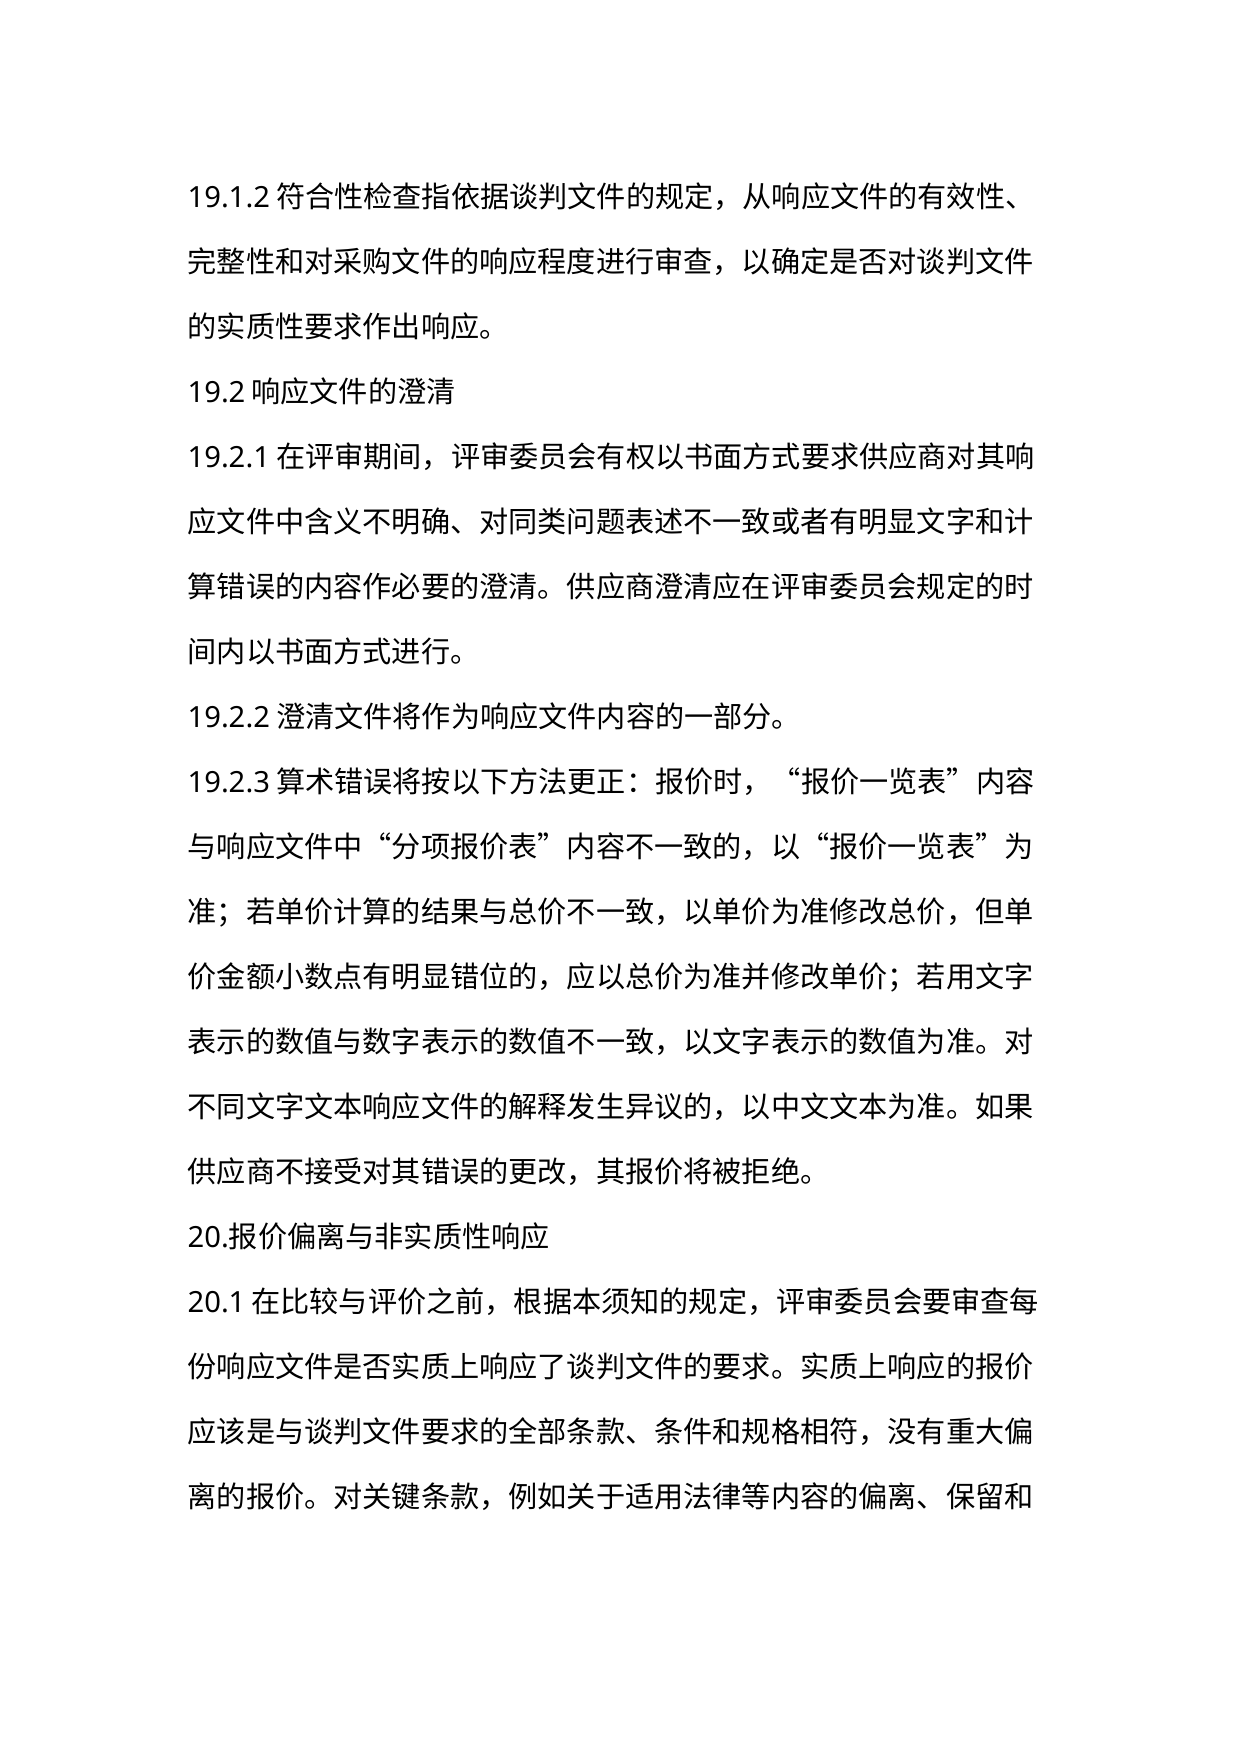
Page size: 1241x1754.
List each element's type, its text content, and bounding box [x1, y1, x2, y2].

text 19.2.3算术错误将按以下方法更正：报价时，“报价一览表”内容与响应文件中“分项报价表”内容不一致的，以“报价一览表”为准；若单价计算的结果与总价不一致，以单价为准修改总价，但单价金额小数点有明显错位的，应以总价为准并修改单价；若用文字表示的数值与数字表示的数值不一致，以文字表示的数值为准。对不同文字文本响应文件的解释发生异议的，以中文文本为准。如果供应商不接受对其错误的更改，其报价将被拒绝。 [187, 747, 1053, 1202]
text 19.2响应文件的澄清 [187, 357, 1053, 422]
text 20.报价偏离与非实质性响应 [187, 1202, 1053, 1267]
text 19.2.2澄清文件将作为响应文件内容的一部分。 [187, 682, 1053, 747]
text 19.1.2符合性检查指依据谈判文件的规定，从响应文件的有效性、完整性和对采购文件的响应程度进行审查，以确定是否对谈判文件的实质性要求作出响应。 [187, 162, 1053, 357]
text 19.2.1在评审期间，评审委员会有权以书面方式要求供应商对其响应文件中含义不明确、对同类问题表述不一致或者有明显文字和计算错误的内容作必要的澄清。供应商澄清应在评审委员会规定的时间内以书面方式进行。 [187, 422, 1053, 682]
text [187, 1267, 1053, 1527]
